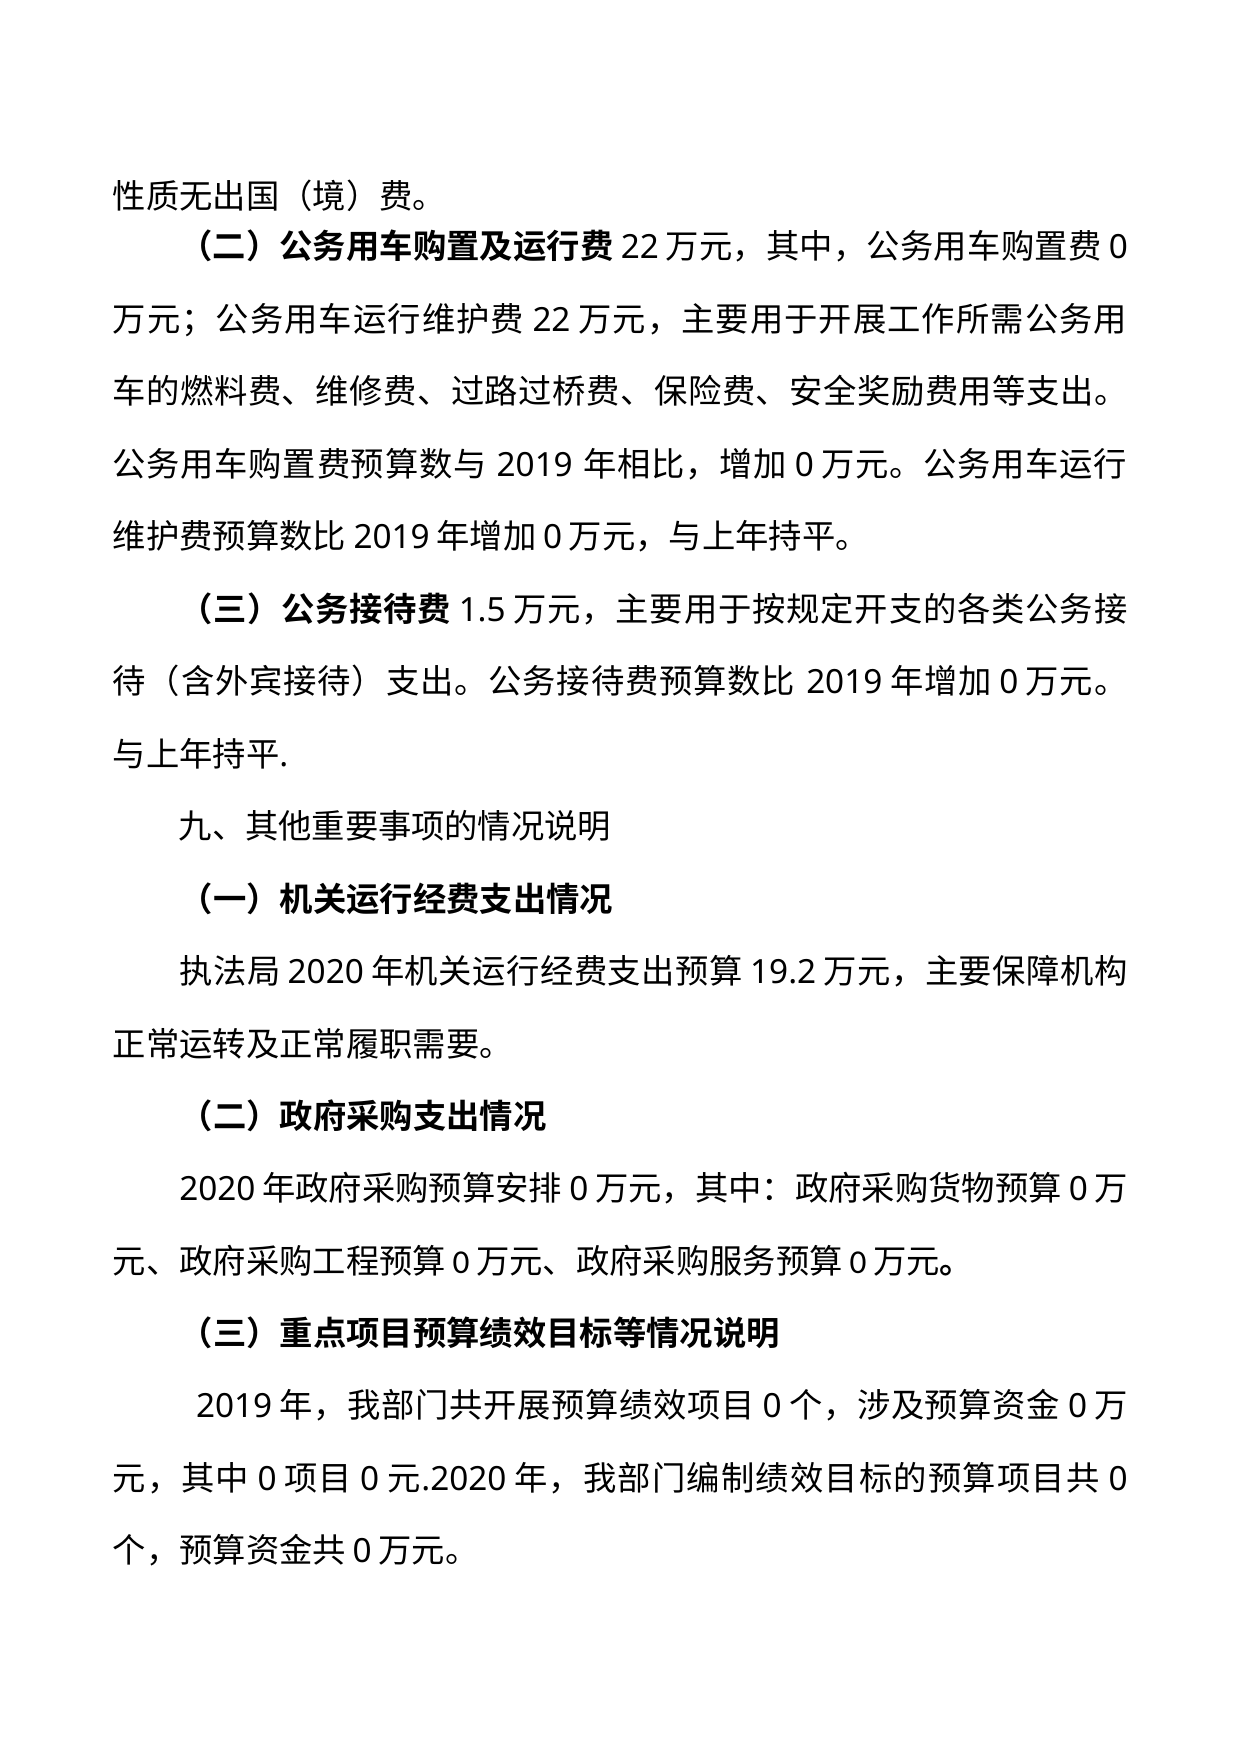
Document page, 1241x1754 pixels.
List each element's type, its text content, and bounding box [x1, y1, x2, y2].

text （二）公务用车购置及运行费22万元，其中，公务用车购置费0万元；公务用车运行维护费22万元，主要用于开展工作所需公务用车的燃料费、维修费、过路过桥费、保险费、安全奖励费用等支出。公务用车购置费预算数与 2019 年相比，增加0万元。公务用车运行维护费预算数比 2019年增加0万元，与上年持平。 [112, 220, 1128, 558]
text （二）政府采购支出情况 [112, 1090, 1128, 1138]
text 2019年，我部门共开展预算绩效项目0个，涉及预算资金0万元，其中0项目0元.2020年，我部门编制绩效目标的预算项目共0个，预算资金共0万元。 [112, 1379, 1128, 1572]
text （三）重点项目预算绩效目标等情况说明 [112, 1307, 1128, 1355]
text 执法局2020年机关运行经费支出预算19.2万元，主要保障机构正常运转及正常履职需要。 [112, 945, 1128, 1066]
text 2020年政府采购预算安排0万元，其中：政府采购货物预算0万元、政府采购工程预算0万元、政府采购服务预算0万元。 [112, 1162, 1128, 1283]
text （三）公务接待费1.5万元，主要用于按规定开支的各类公务接待（含外宾接待）支出。公务接待费预算数比 2019年增加0万元。与上年持平. [112, 583, 1128, 776]
text 九、其他重要事项的情况说明 [112, 800, 1128, 848]
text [112, 162, 1128, 220]
text （一）机关运行经费支出情况 [112, 873, 1128, 921]
